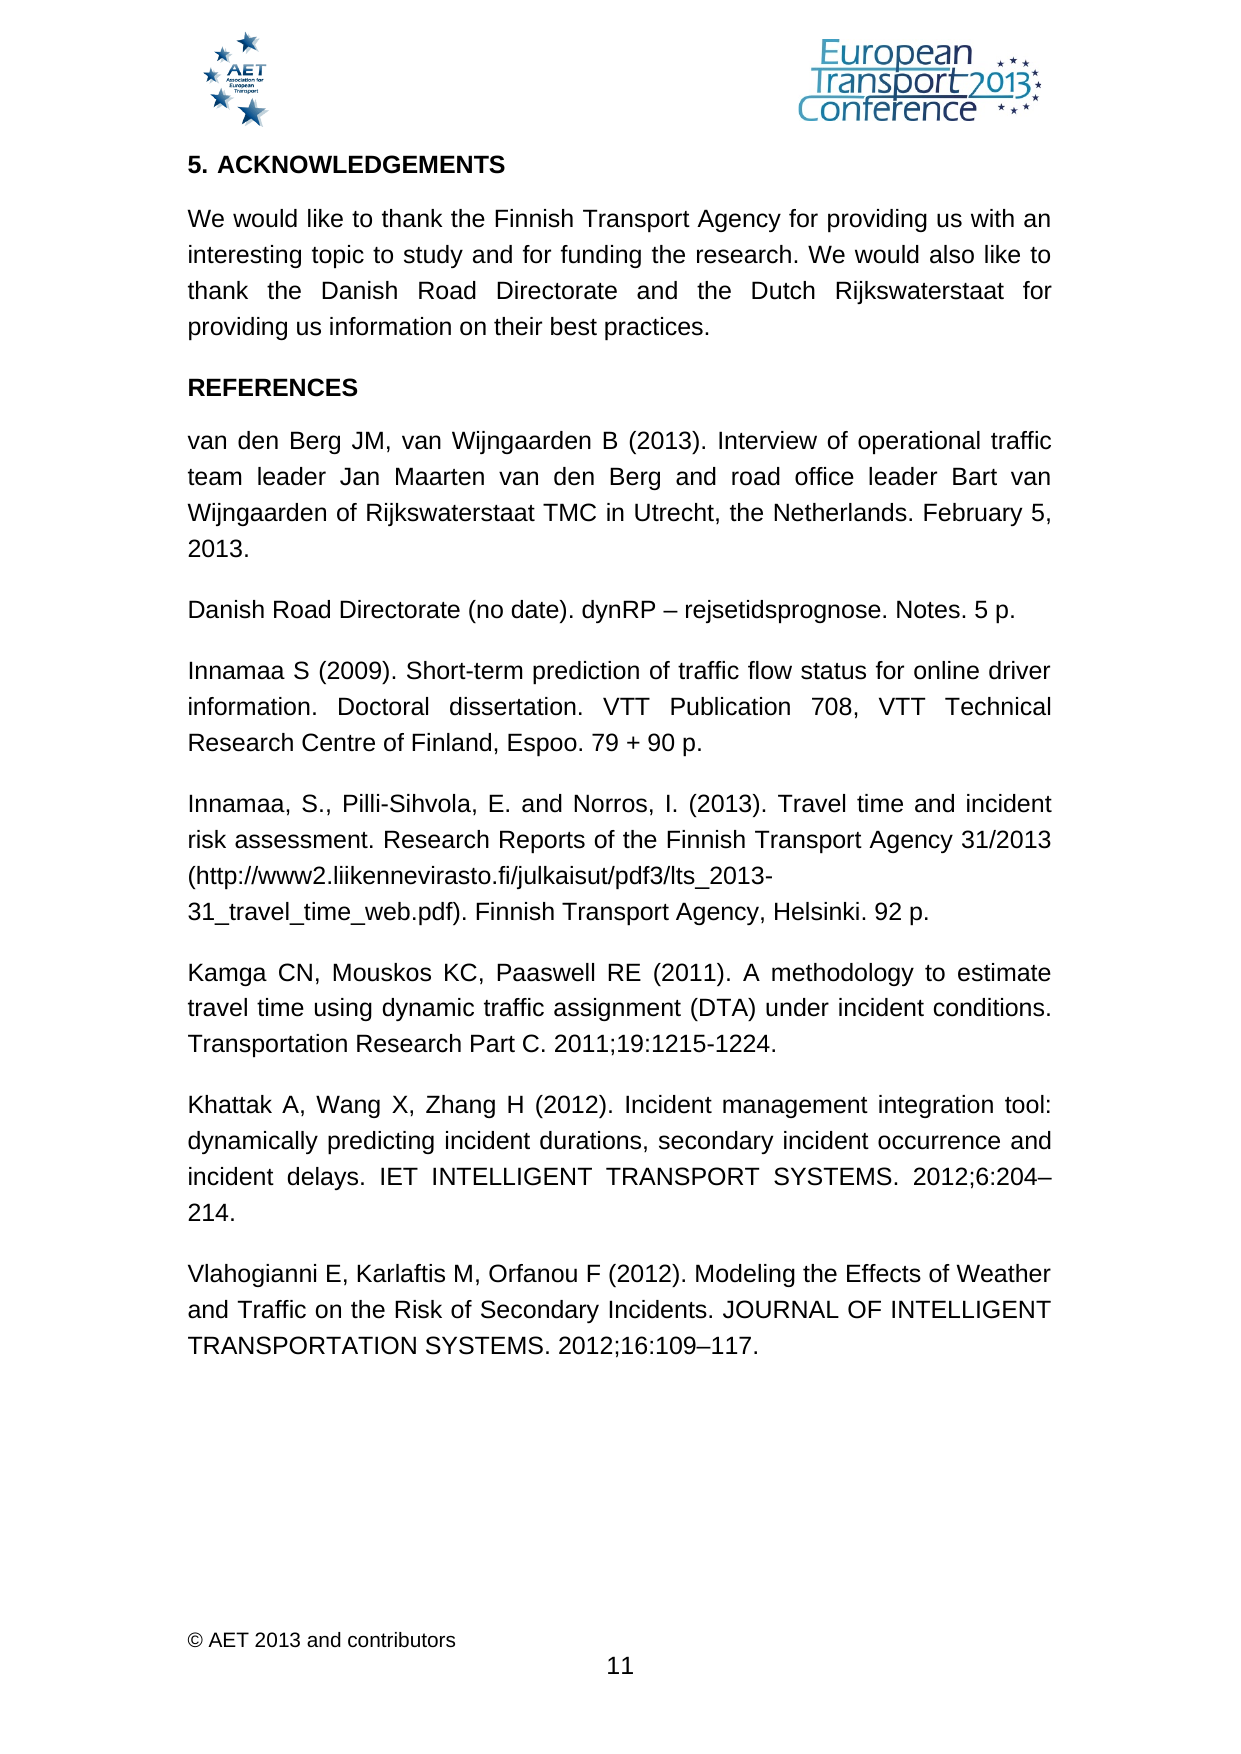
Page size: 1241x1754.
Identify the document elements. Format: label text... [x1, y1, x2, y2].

text Kamga CN, Mouskos KC, Paaswell RE (2011). A methodology to estimate travel time using dynamic traffic assignment (DTA) under incident conditions. Transportation Research Part C. 2011;19:1215-1224. [187, 957, 1053, 1058]
text We would like to thank the Finnish Transport Agency for providing us with an interesting topic to study and for funding the research. We would also like to thank the Danish Road Directorate and the Dutch Rijkswaterstaat for providing us information on their best practices. [187, 204, 1053, 340]
text van den Berg JM, van Wijngaarden B (2013). Interview of operational traffic team leader Jan Maarten van den Berg and road office leader Bart van Wijngaarden of Rijkswaterstaat TMC in Utrecht, the Netherlands. February 5, 2013. [187, 426, 1053, 563]
subtitle Acknowledgements [187, 150, 1053, 179]
text Innamaa, S., Pilli-Sihvola, E. and Norros, I. (2013). Travel time and incident risk assessment. Research Reports of the Finnish Transport Agency 31/2013 (http://www2.liikennevirasto.fi/julkaisut/pdf3/lts_2013-31_travel_time_web.pdf). Finnish Transport Agency, Helsinki. 92 p. [187, 789, 1053, 925]
text Vlahogianni E, Karlaftis M, Orfanou F (2012). Modeling the Effects of Weather and Traffic on the Risk of Secondary Incidents. JOURNAL OF INTELLIGENT TRANSPORTATION SYSTEMS. 2012;16:109–117. [187, 1259, 1053, 1360]
subtitle References [128, 372, 1053, 401]
picture [798, 39, 1042, 121]
text Danish Road Directorate (no date). dynRP – rejsetidsprognose. Notes. 5 p. [187, 595, 1053, 624]
text Khattak A, Wang X, Zhang H (2012). Incident management integration tool: dynamically predicting incident durations, secondary incident occurrence and incident delays. IET INTELLIGENT TRANSPORT SYSTEMS. 2012;6:204–214. [187, 1090, 1053, 1227]
picture [187, 22, 271, 127]
text Innamaa S (2009). Short-term prediction of traffic flow status for online driver information. Doctoral dissertation. VTT Publication 708, VTT Technical Research Centre of Finland, Espoo. 79 + 90 p. [187, 656, 1053, 757]
